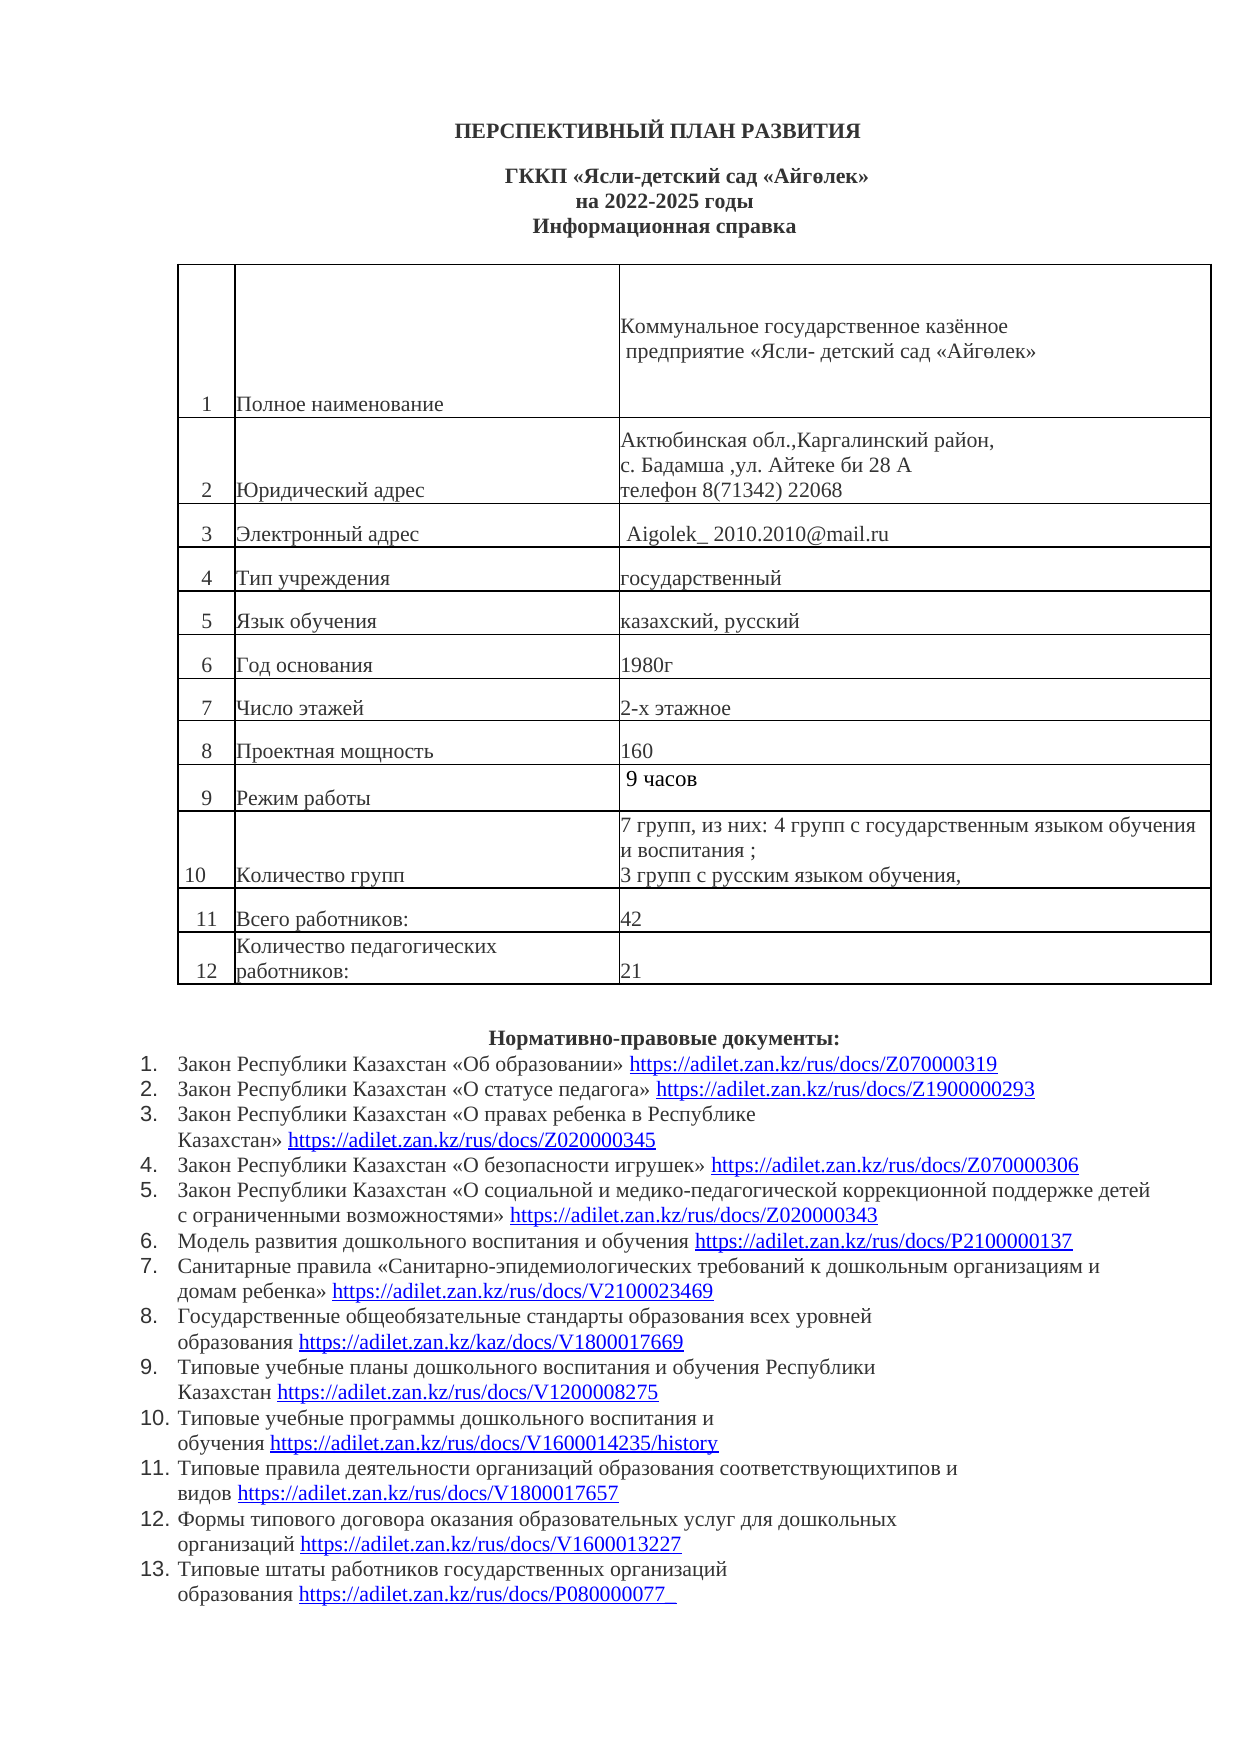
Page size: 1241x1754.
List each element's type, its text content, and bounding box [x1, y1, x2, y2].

table_cell Язык обучения [236, 592, 619, 634]
table_cell Электронный адрес [236, 504, 619, 546]
table_cell 7 групп, из них: 4 групп с государственным языком обучения и воспитания ; 3 групп с русским языком обучения, [620, 812, 1210, 887]
list Типовые учебные программы дошкольного воспитания и обучения https://adilet.zan.kz/rus/docs/V1600014235/history [140, 1404, 1152, 1455]
table_cell государственный [620, 548, 1210, 590]
table_cell 9 часов [620, 765, 1210, 810]
text ПЕРСПЕКТИВНЫЙ ПЛАН РАЗВИТИЯ [177, 118, 1152, 143]
table_cell казахский, русский [620, 592, 1210, 634]
table_cell Проектная мощность [236, 721, 619, 763]
list Формы типового договора оказания образовательных услуг для дошкольных организаций https://adilet.zan.kz/rus/docs/V1600013227 [140, 1506, 1152, 1556]
table_cell 5 [179, 592, 234, 634]
table_cell Aigolek_ 2010.2010@mail.ru [620, 504, 1210, 546]
table_cell 160 [620, 721, 1210, 763]
table_header Коммунальное государственное казённое предприятие «Ясли- детский сад «Айгөлек» [620, 265, 1210, 417]
table_cell 4 [179, 548, 234, 590]
list Закон Республики Казахстан «О социальной и медико-педагогической коррекционной поддержке детей с ограниченными возможностями» https://adilet.zan.kz/rus/docs/Z020000343 [140, 1177, 1152, 1228]
table_cell 42 [620, 889, 1210, 931]
table_cell 1980г [620, 635, 1210, 677]
list Закон Республики Казахстан «Об образовании» https://adilet.zan.kz/rus/docs/Z070000319 [140, 1051, 1152, 1076]
list Типовые правила деятельности организаций образования соответствующихтипов и видов https://adilet.zan.kz/rus/docs/V1800017657 [140, 1455, 1152, 1506]
table_cell 11 [179, 889, 234, 931]
text Нормативно-правовые документы: [177, 1025, 1152, 1051]
table_cell 6 [179, 635, 234, 677]
list Типовые учебные планы дошкольного воспитания и обучения Республики Казахстан https://adilet.zan.kz/rus/docs/V1200008275 [140, 1354, 1152, 1404]
text на 2022-2025 годы [177, 188, 1152, 213]
table_cell Год основания [236, 635, 619, 677]
table_cell 8 [179, 721, 234, 763]
table_cell Актюбинская обл.,Каргалинский район, с. Бадамша ,ул. Айтеке би 28 А телефон 8(71342) 22068 [620, 418, 1210, 502]
list Государственные общеобязательные стандарты образования всех уровней образования https://adilet.zan.kz/kaz/docs/V1800017669 [140, 1303, 1152, 1354]
table_cell Юридический адрес [236, 418, 619, 502]
table_cell 12 [179, 933, 234, 983]
list Закон Республики Казахстан «О статусе педагога» https://adilet.zan.kz/rus/docs/Z1900000293 [140, 1076, 1152, 1101]
table_cell Число этажей [236, 679, 619, 720]
table_cell 7 [179, 679, 234, 720]
list Типовые штаты работников государственных организаций образования https://adilet.zan.kz/rus/docs/P080000077_ [140, 1556, 1152, 1607]
table_cell 3 [179, 504, 234, 546]
list Модель развития дошкольного воспитания и обучения https://adilet.zan.kz/rus/docs/P2100000137 [140, 1228, 1152, 1253]
table_cell 21 [620, 933, 1210, 983]
table_header Полное наименование [236, 265, 619, 417]
list Санитарные правила «Санитарно-эпидемиологических требований к дошкольным организациям и домам ребенка» https://adilet.zan.kz/rus/docs/V2100023469 [140, 1253, 1152, 1303]
table_cell 9 [179, 765, 234, 810]
table_cell Всего работников: [236, 889, 619, 931]
table_cell Количество педагогических работников: [236, 933, 619, 983]
list Закон Республики Казахстан «О правах ребенка в Республике Казахстан» https://adilet.zan.kz/rus/docs/Z020000345 [140, 1101, 1152, 1152]
table_cell 2 [179, 418, 234, 502]
list Закон Республики Казахстан «О безопасности игрушек» https://adilet.zan.kz/rus/docs/Z070000306 [140, 1152, 1152, 1177]
table_cell 2-х этажное [620, 679, 1210, 720]
text Информационная справка [177, 213, 1152, 238]
table_cell Тип учреждения [236, 548, 619, 590]
table_cell Количество групп [236, 812, 619, 887]
table_cell Режим работы [236, 765, 619, 810]
text ГККП «Ясли-детский сад «Aйгөлек» [177, 163, 1196, 188]
table_header 1 [179, 265, 234, 417]
table_cell 10 [179, 812, 234, 887]
